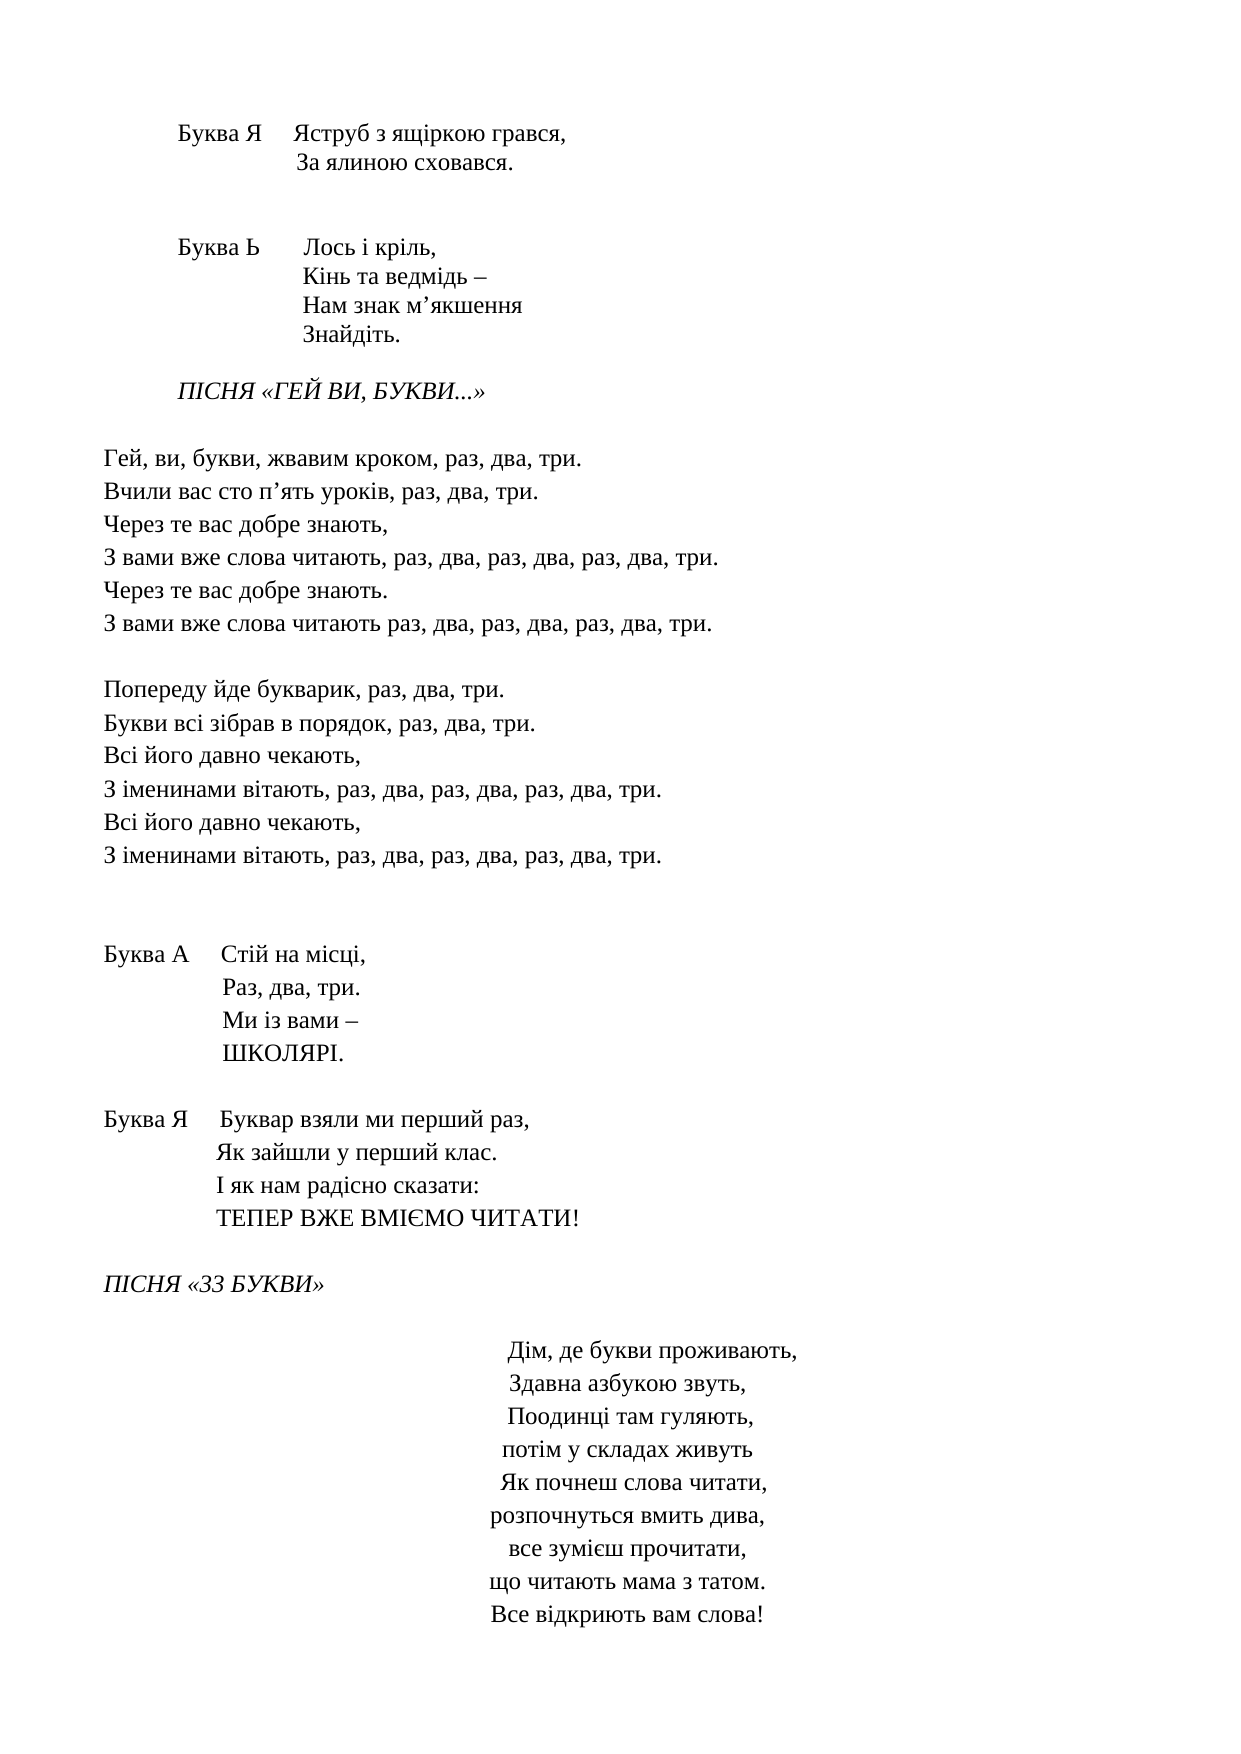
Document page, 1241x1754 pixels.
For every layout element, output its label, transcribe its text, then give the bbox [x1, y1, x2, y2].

text Все відкриють вам слова! [103, 1599, 1152, 1628]
text Як зайшли у перший клас. [103, 1137, 1152, 1166]
text Буква Я Буквар взяли ми перший раз, [103, 1104, 1152, 1133]
text Раз, два, три. [103, 972, 1152, 1001]
text Всі його давно чекають, [103, 741, 1152, 769]
text Через те вас добре знають. [103, 576, 1152, 604]
text Гей, ви, букви, жвавим кроком, раз, два, три. [103, 443, 1152, 472]
text З іменинами вітають, раз, два, раз, два, раз, два, три. [103, 774, 1152, 802]
text розпочнуться вмить дива, [103, 1500, 1152, 1529]
text І як нам радісно сказати: [103, 1170, 1152, 1199]
text все зумієш прочитати, [103, 1533, 1152, 1562]
text Буква Я Яструб з ящіркою грався, [177, 118, 1152, 147]
text Буква А Стій на місці, [103, 939, 1152, 967]
text Як почнеш слова читати, [103, 1467, 1152, 1496]
text Букви всі зібрав в порядок, раз, два, три. [103, 708, 1152, 736]
text Вчили вас сто п’ять уроків, раз, два, три. [103, 476, 1152, 505]
text Всі його давно чекають, [103, 807, 1152, 835]
text З вами вже слова читають раз, два, раз, два, раз, два, три. [103, 608, 1152, 637]
text ПІСНЯ «ГЕЙ ВИ, БУКВИ...» [177, 376, 1152, 405]
text потім у складах живуть [103, 1434, 1152, 1463]
text Нам знак м’якшення [177, 290, 1152, 319]
text Дім, де букви проживають, [103, 1335, 1152, 1364]
text ПІСНЯ «33 БУКВИ» [103, 1269, 1152, 1298]
text Попереду йде букварик, раз, два, три. [103, 674, 1152, 703]
text Буква Ь Лось і кріль, [177, 232, 1152, 261]
text Здавна азбукою звуть, [103, 1368, 1152, 1397]
text З вами вже слова читають, раз, два, раз, два, раз, два, три. [103, 542, 1152, 571]
text З іменинами вітають, раз, два, раз, два, раз, два, три. [103, 840, 1152, 868]
text Через те вас добре знають, [103, 509, 1152, 538]
text ТЕПЕР ВЖЕ ВМІЄМО ЧИТАТИ! [103, 1203, 1152, 1232]
text За ялиною сховався. [177, 147, 1152, 176]
text Ми із вами – [103, 1005, 1152, 1033]
text Кінь та ведмідь – [177, 261, 1152, 290]
text ШКОЛЯРІ. [103, 1038, 1152, 1067]
text що читають мама з татом. [103, 1566, 1152, 1595]
text Знайдіть. [177, 319, 1152, 347]
text Поодинці там гуляють, [103, 1401, 1152, 1430]
